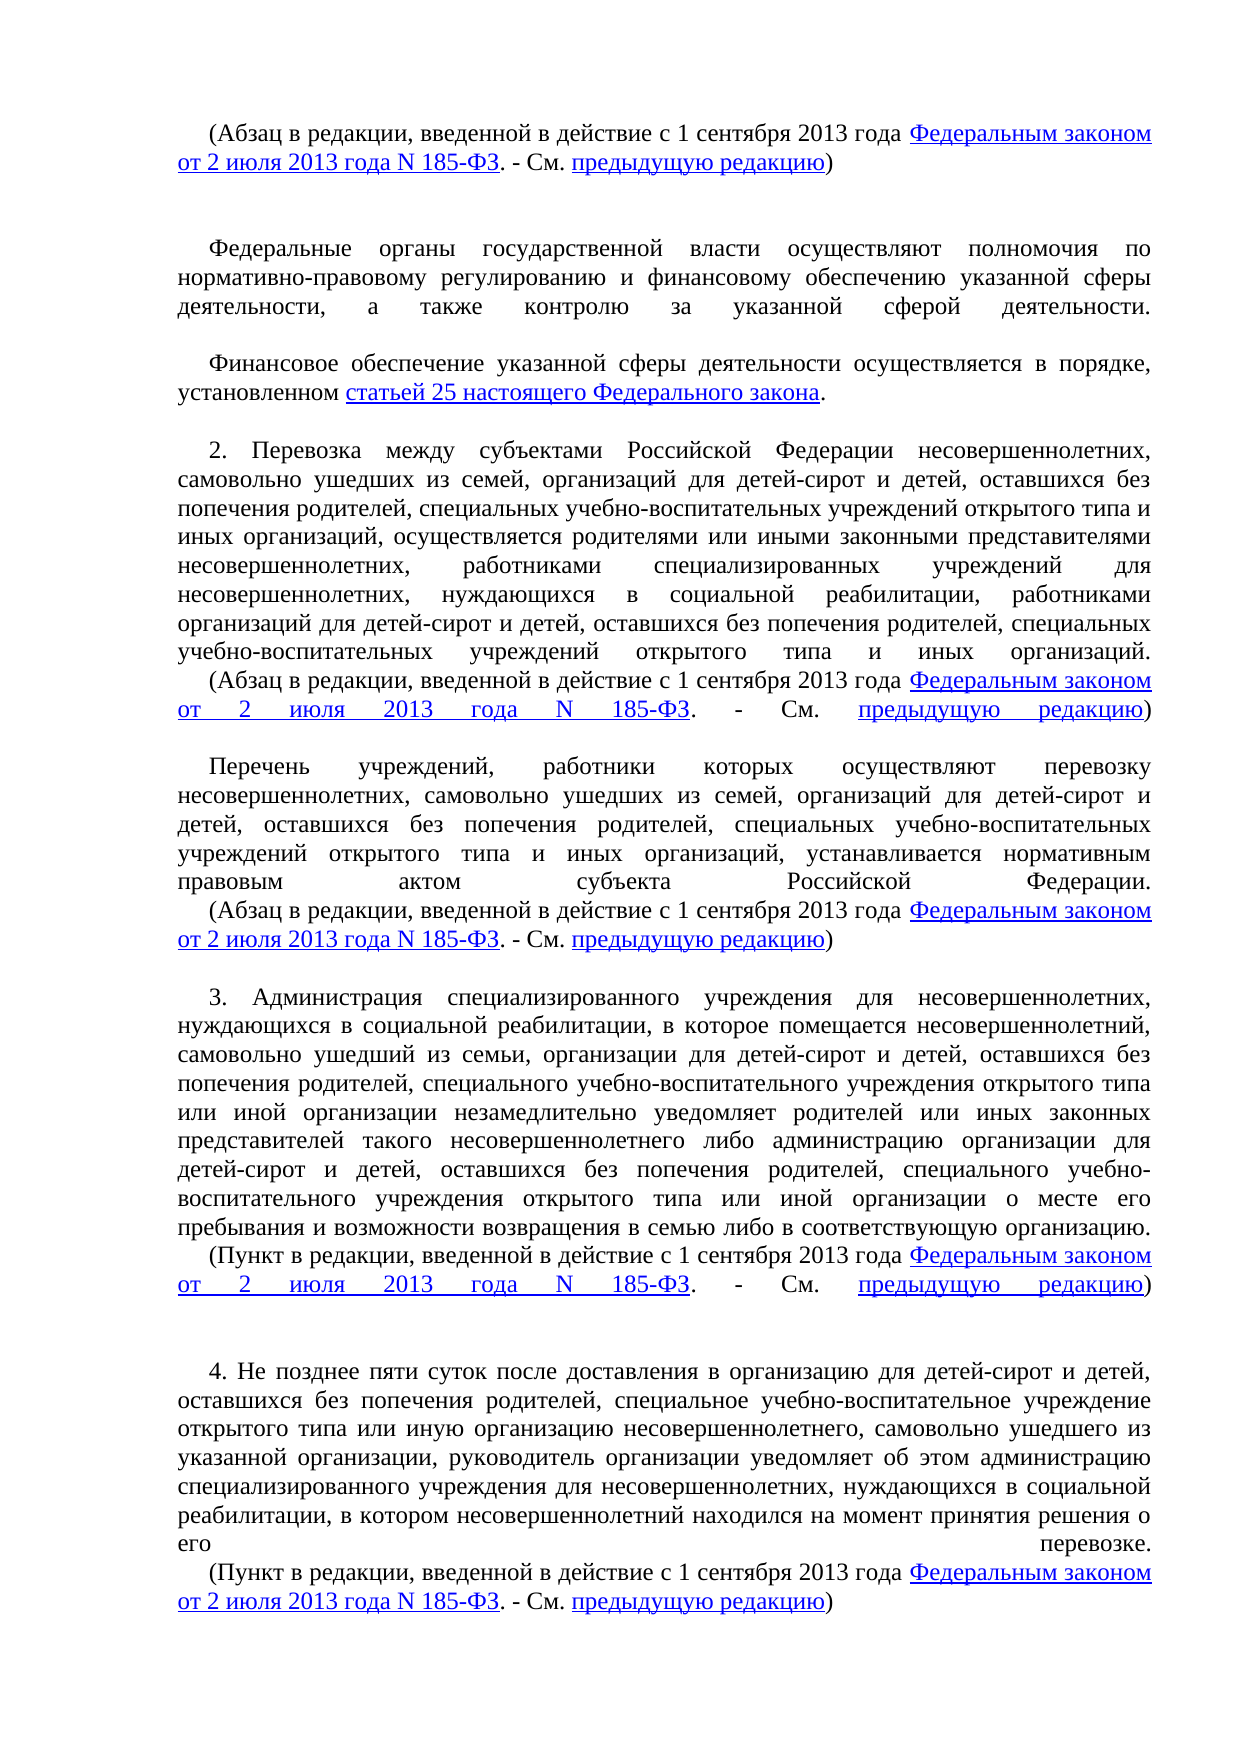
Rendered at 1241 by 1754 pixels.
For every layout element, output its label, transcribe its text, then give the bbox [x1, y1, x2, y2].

text 2. Перевозка между субъектами Российской Федерации несовершеннолетних, самовольно ушедших из семей, организаций для детей-сирот и детей, оставшихся без попечения родителей, специальных учебно-воспитательных учреждений открытого типа и иных организаций, осуществляется родителями или иными законными представителями несовершеннолетних, работниками специализированных учреждений для несовершеннолетних, нуждающихся в социальной реабилитации, работниками организаций для детей-сирот и детей, оставшихся без попечения родителей, специальных учебно-воспитательных учреждений открытого типа и иных организаций. (Абзац в редакции, введенной в действие с 1 сентября 2013 года Федеральным законом от 2 июля 2013 года N 185-ФЗ. - См. предыдущую редакцию) Перечень учреждений, работники которых осуществляют перевозку несовершеннолетних, самовольно ушедших из семей, организаций для детей-сирот и детей, оставшихся без попечения родителей, специальных учебно-воспитательных учреждений открытого типа и иных организаций, устанавливается нормативным правовым актом субъекта Российской Федерации. (Абзац в редакции, введенной в действие с 1 сентября 2013 года Федеральным законом от 2 июля 2013 года N 185-ФЗ. - См. предыдущую редакцию) [177, 435, 1152, 953]
text Федеральные органы государственной власти осуществляют полномочия по нормативно-правовому регулированию и финансовому обеспечению указанной сферы деятельности, а также контролю за указанной сферой деятельности. Финансовое обеспечение указанной сферы деятельности осуществляется в порядке, установленном статьей 25 настоящего Федерального закона. [177, 205, 1152, 406]
text 4. Не позднее пяти суток после доставления в организацию для детей-сирот и детей, оставшихся без попечения родителей, специальное учебно-воспитательное учреждение открытого типа или иную организацию несовершеннолетнего, самовольно ушедшего из указанной организации, руководитель организации уведомляет об этом администрацию специализированного учреждения для несовершеннолетних, нуждающихся в социальной реабилитации, в котором несовершеннолетний находился на момент принятия решения о его перевозке. (Пункт в редакции, введенной в действие с 1 сентября 2013 года Федеральным законом от 2 июля 2013 года N 185-ФЗ. - См. предыдущую редакцию) [177, 1356, 1152, 1615]
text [177, 118, 1152, 176]
text 3. Администрация специализированного учреждения для несовершеннолетних, нуждающихся в социальной реабилитации, в которое помещается несовершеннолетний, самовольно ушедший из семьи, организации для детей-сирот и детей, оставшихся без попечения родителей, специального учебно-воспитательного учреждения открытого типа или иной организации незамедлительно уведомляет родителей или иных законных представителей такого несовершеннолетнего либо администрацию организации для детей-сирот и детей, оставшихся без попечения родителей, специального учебно-воспитательного учреждения открытого типа или иной организации о месте его пребывания и возможности возвращения в семью либо в соответствующую организацию. (Пункт в редакции, введенной в действие с 1 сентября 2013 года Федеральным законом от 2 июля 2013 года N 185-ФЗ. - См. предыдущую редакцию) [177, 982, 1152, 1327]
